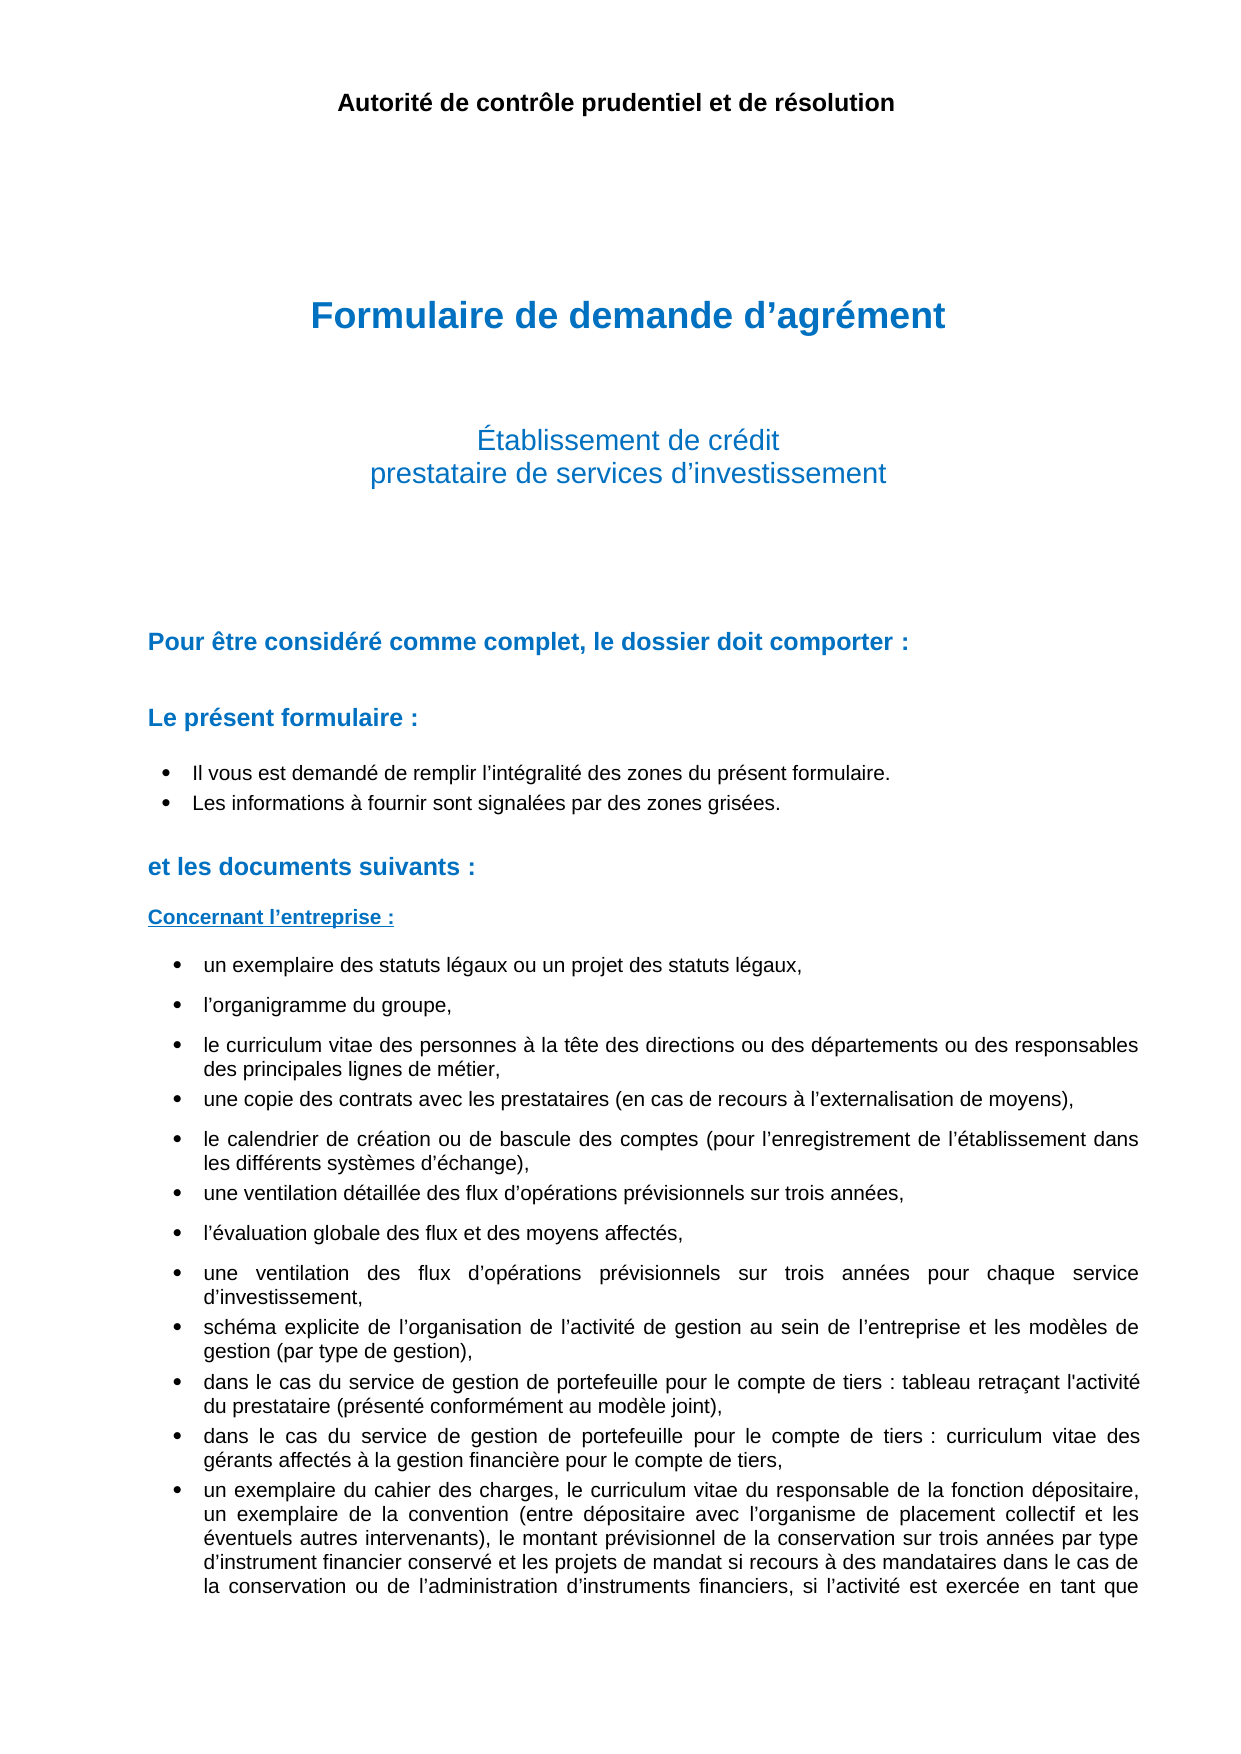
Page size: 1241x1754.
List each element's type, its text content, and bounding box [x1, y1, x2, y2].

table_cell une ventilation détaillée des flux d’opérations prévisionnels sur trois années, [148, 1181, 1152, 1221]
table_header un exemplaire des statuts légaux ou un projet des statuts légaux, [148, 953, 1152, 992]
table_cell le calendrier de création ou de bascule des comptes (pour l’enregistrement de l’établissement dans les différents systèmes d’échange), [148, 1127, 1152, 1181]
table_cell une copie des contrats avec les prestataires (en cas de recours à l’externalisation de moyens), [148, 1087, 1152, 1127]
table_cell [148, 1478, 1152, 1598]
text Concernant l’entreprise : [148, 904, 1093, 928]
table_cell schéma explicite de l’organisation de l’activité de gestion au sein de l’entreprise et les modèles de gestion (par type de gestion), [148, 1315, 1152, 1369]
table_cell une ventilation des flux d’opérations prévisionnels sur trois années pour chaque service d’investissement, [148, 1261, 1152, 1315]
table_cell l’évaluation globale des flux et des moyens affectés, [148, 1221, 1152, 1261]
table_cell dans le cas du service de gestion de portefeuille pour le compte de tiers : curriculum vitae des gérants affectés à la gestion financière pour le compte de tiers, [148, 1424, 1152, 1478]
text Le présent formulaire : [148, 703, 1093, 732]
text Pour être considéré comme complet, le dossier doit comporter : [148, 627, 1093, 656]
table_cell l’organigramme du groupe, [148, 993, 1152, 1032]
list Il vous est demandé de remplir l’intégralité des zones du présent formulaire. [162, 761, 1093, 785]
table_cell le curriculum vitae des personnes à la tête des directions ou des départements ou des responsables des principales lignes de métier, [148, 1033, 1152, 1087]
table_cell dans le cas du service de gestion de portefeuille pour le compte de tiers : tableau retraçant l'activité du prestataire (présenté conformément au modèle joint), [148, 1370, 1152, 1424]
list Les informations à fournir sont signalées par des zones grisées. [162, 791, 1093, 815]
text et les documents suivants : [148, 852, 1093, 881]
